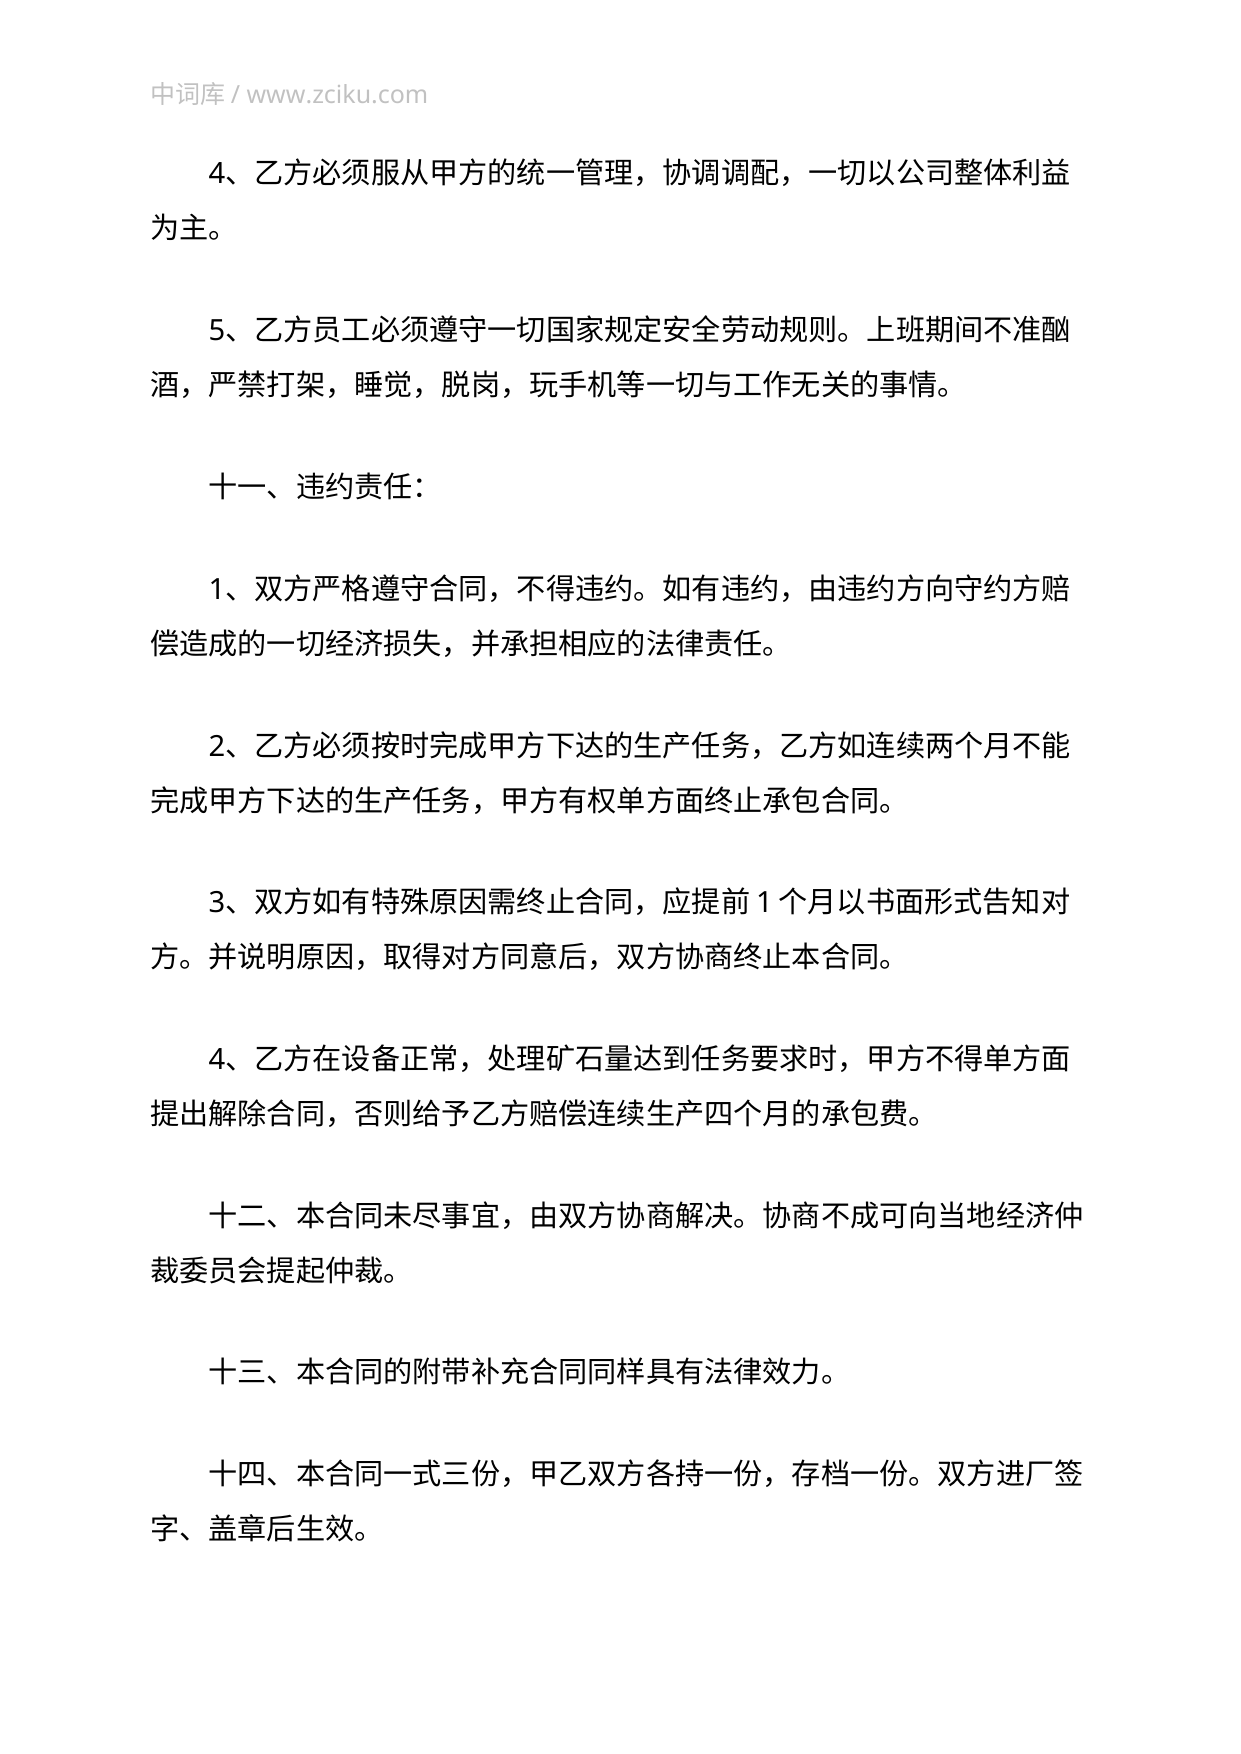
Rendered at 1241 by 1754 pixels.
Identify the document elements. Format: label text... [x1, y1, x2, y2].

text 3、双方如有特殊原因需终止合同，应提前1个月以书面形式告知对方。并说明原因，取得对方同意后，双方协商终止本合同。 [150, 879, 1090, 976]
text 4、乙方必须服从甲方的统一管理，协调调配，一切以公司整体利益为主。 [150, 150, 1090, 247]
text 十四、本合同一式三份，甲乙双方各持一份，存档一份。双方进厂签字、盖章后生效。 [150, 1451, 1090, 1548]
text 5、乙方员工必须遵守一切国家规定安全劳动规则。上班期间不准酗酒，严禁打架，睡觉，脱岗，玩手机等一切与工作无关的事情。 [150, 307, 1090, 404]
text 1、双方严格遵守合同，不得违约。如有违约，由违约方向守约方赔偿造成的一切经济损失，并承担相应的法律责任。 [150, 565, 1090, 663]
text 4、乙方在设备正常，处理矿石量达到任务要求时，甲方不得单方面提出解除合同，否则给予乙方赔偿连续生产四个月的承包费。 [150, 1036, 1090, 1133]
text 十二、本合同未尽事宜，由双方协商解决。协商不成可向当地经济仲裁委员会提起仲裁。 [150, 1192, 1090, 1289]
text 十一、违约责任： [150, 463, 1090, 506]
text 2、乙方必须按时完成甲方下达的生产任务，乙方如连续两个月不能完成甲方下达的生产任务，甲方有权单方面终止承包合同。 [150, 722, 1090, 819]
text 十三、本合同的附带补充合同同样具有法律效力。 [150, 1349, 1090, 1391]
